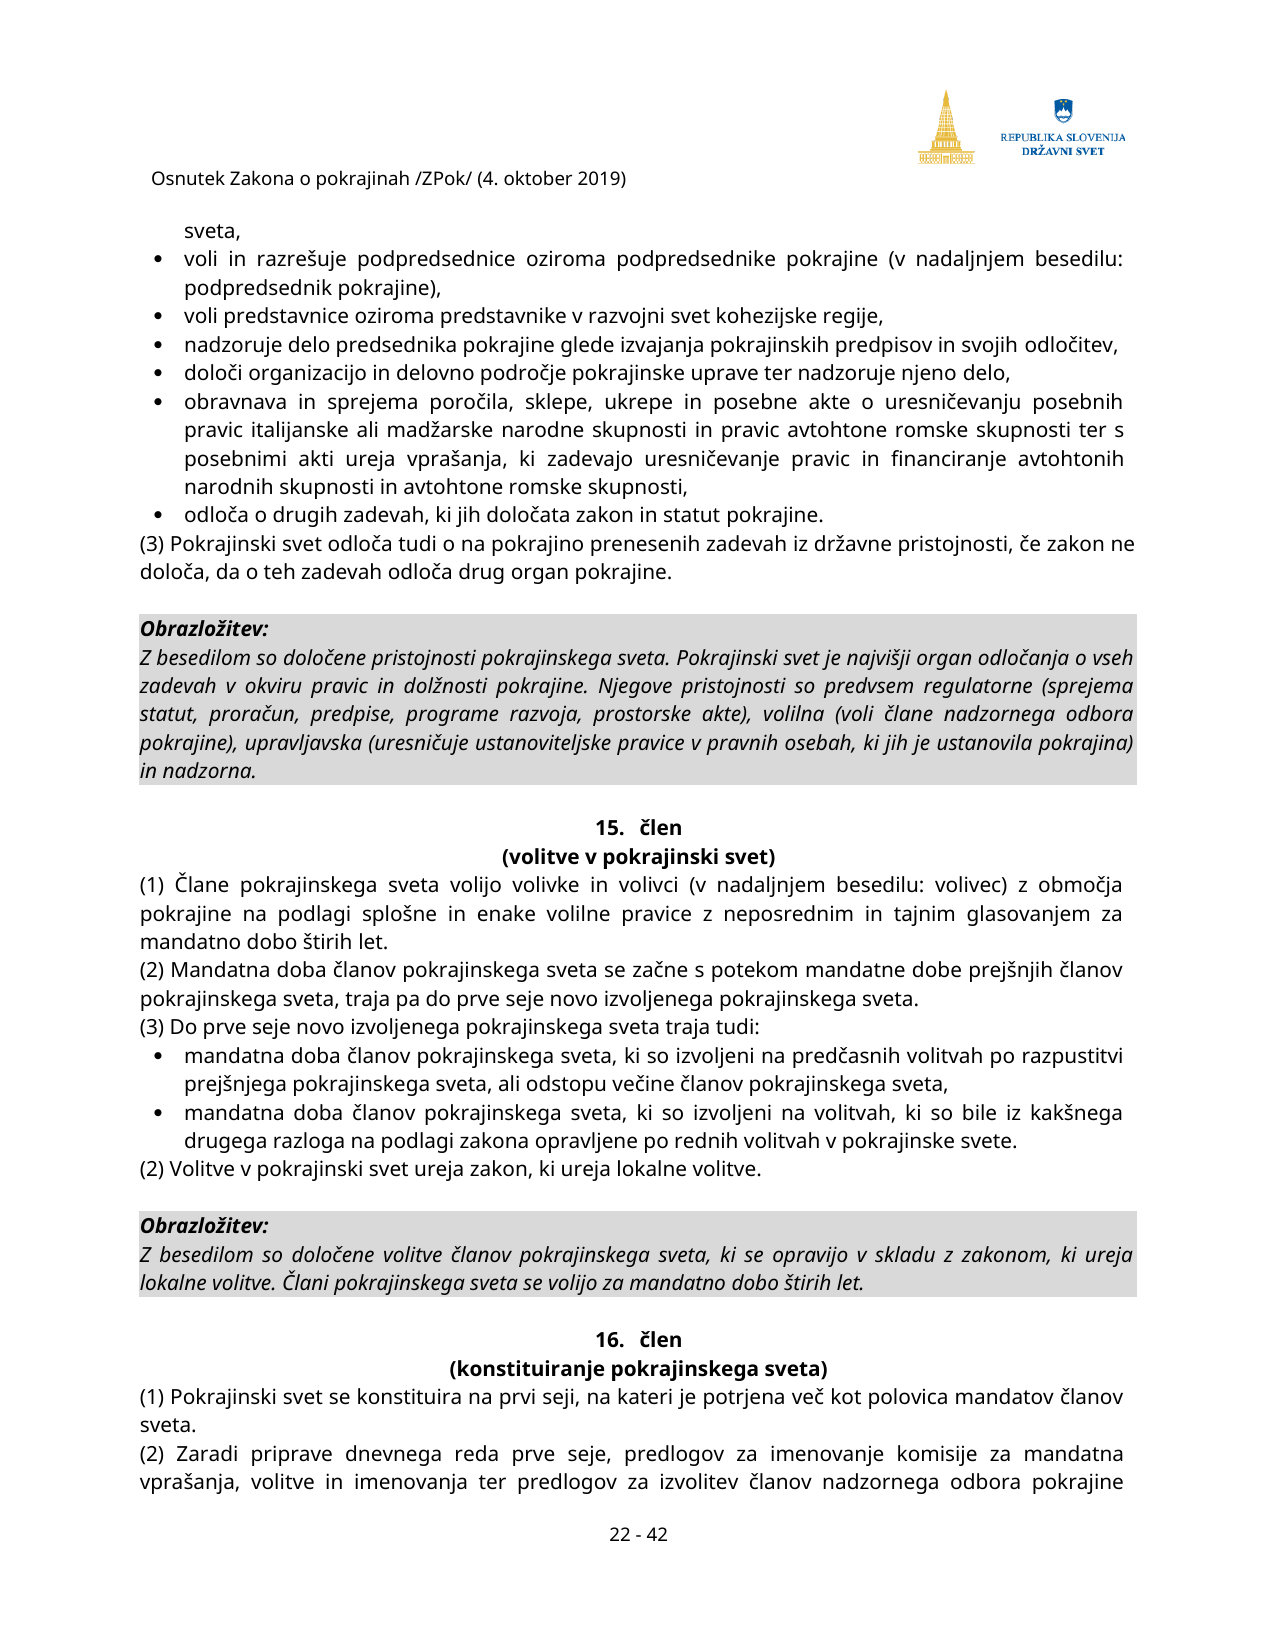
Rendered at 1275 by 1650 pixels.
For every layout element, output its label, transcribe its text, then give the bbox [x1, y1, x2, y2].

list obravnava in sprejema poročila, sklepe, ukrepe in posebne akte o uresničevanju posebnih pravic italijanske ali madžarske narodne skupnosti in pravic avtohtone romske skupnosti ter s posebnimi akti ureja vprašanja, ki zadevajo uresničevanje pravic in financiranje avtohtonih narodnih skupnosti in avtohtone romske skupnosti, [154, 387, 1125, 501]
list voli in razrešuje podpredsednice oziroma podpredsednike pokrajine (v nadaljnjem besedilu: podpredsednik pokrajine), [154, 244, 1125, 301]
text Obrazložitev: [139, 614, 1137, 643]
list (1) Pokrajinski svet se konstituira na prvi seji, na kateri je potrjena več kot polovica mandatov članov sveta. [139, 1382, 1125, 1439]
list (2) Mandatna doba članov pokrajinskega sveta se začne s potekom mandatne dobe prejšnjih članov pokrajinskega sveta, traja pa do prve seje novo izvoljenega pokrajinskega sveta. [139, 956, 1124, 1012]
list (1) Člane pokrajinskega sveta volijo volivke in volivci (v nadaljnjem besedilu: volivec) z območja pokrajine na podlagi splošne in enake volilne pravice z neposrednim in tajnim glasovanjem za mandatno dobo štirih let. [139, 870, 1124, 956]
list (3) Do prve seje novo izvoljenega pokrajinskega sveta traja tudi: [139, 1012, 1124, 1041]
list člen [139, 1325, 1137, 1354]
list (2) Volitve v pokrajinski svet ureja zakon, ki ureja lokalne volitve. [139, 1154, 1125, 1183]
list nadzoruje delo predsednika pokrajine glede izvajanja pokrajinskih predpisov in svojih odločitev, [154, 330, 1125, 358]
text Obrazložitev: [139, 1211, 1137, 1240]
picture [917, 88, 1126, 164]
list mandatna doba članov pokrajinskega sveta, ki so izvoljeni na volitvah, ki so bile iz kakšnega drugega razloga na podlagi zakona opravljene po rednih volitvah v pokrajinske svete. [154, 1098, 1124, 1154]
list odloča o drugih zadevah, ki jih določata zakon in statut pokrajine. [154, 501, 1137, 529]
list določi organizacijo in delovno področje pokrajinske uprave ter nadzoruje njeno delo, [154, 358, 1137, 387]
text (3) Pokrajinski svet odloča tudi o na pokrajino prenesenih zadevah iz državne pristojnosti, če zakon ne določa, da o teh zadevah odloča drug organ pokrajine. [139, 529, 1137, 586]
text Z besedilom so določene pristojnosti pokrajinskega sveta. Pokrajinski svet je najvišji organ odločanja o vseh zadevah v okviru pravic in dolžnosti pokrajine. Njegove pristojnosti so predvsem regulatorne (sprejema statut, proračun, predpise, programe razvoja, prostorske akte), volilna (voli člane nadzornega odbora pokrajine), upravljavska (uresničuje ustanoviteljske pravice v pravnih osebah, ki jih je ustanovila pokrajina) in nadzorna. [139, 643, 1137, 785]
list člen [139, 813, 1137, 842]
text (volitve v pokrajinski svet) [139, 842, 1137, 870]
list mandatna doba članov pokrajinskega sveta, ki so izvoljeni na predčasnih volitvah po razpustitvi prejšnjega pokrajinskega sveta, ali odstopu večine članov pokrajinskega sveta, [154, 1041, 1124, 1098]
text Z besedilom so določene volitve članov pokrajinskega sveta, ki se opravijo v skladu z zakonom, ki ureja lokalne volitve. Člani pokrajinskega sveta se volijo za mandatno dobo štirih let. [139, 1240, 1137, 1297]
list voli in razrešuje člane nadzornega odbora pokrajine ter člane komisij in odborov pokrajinskega sveta, [154, 216, 1137, 244]
text (konstituiranje pokrajinskega sveta) [139, 1354, 1137, 1382]
list voli predstavnice oziroma predstavnike v razvojni svet kohezijske regije, [154, 301, 1125, 330]
